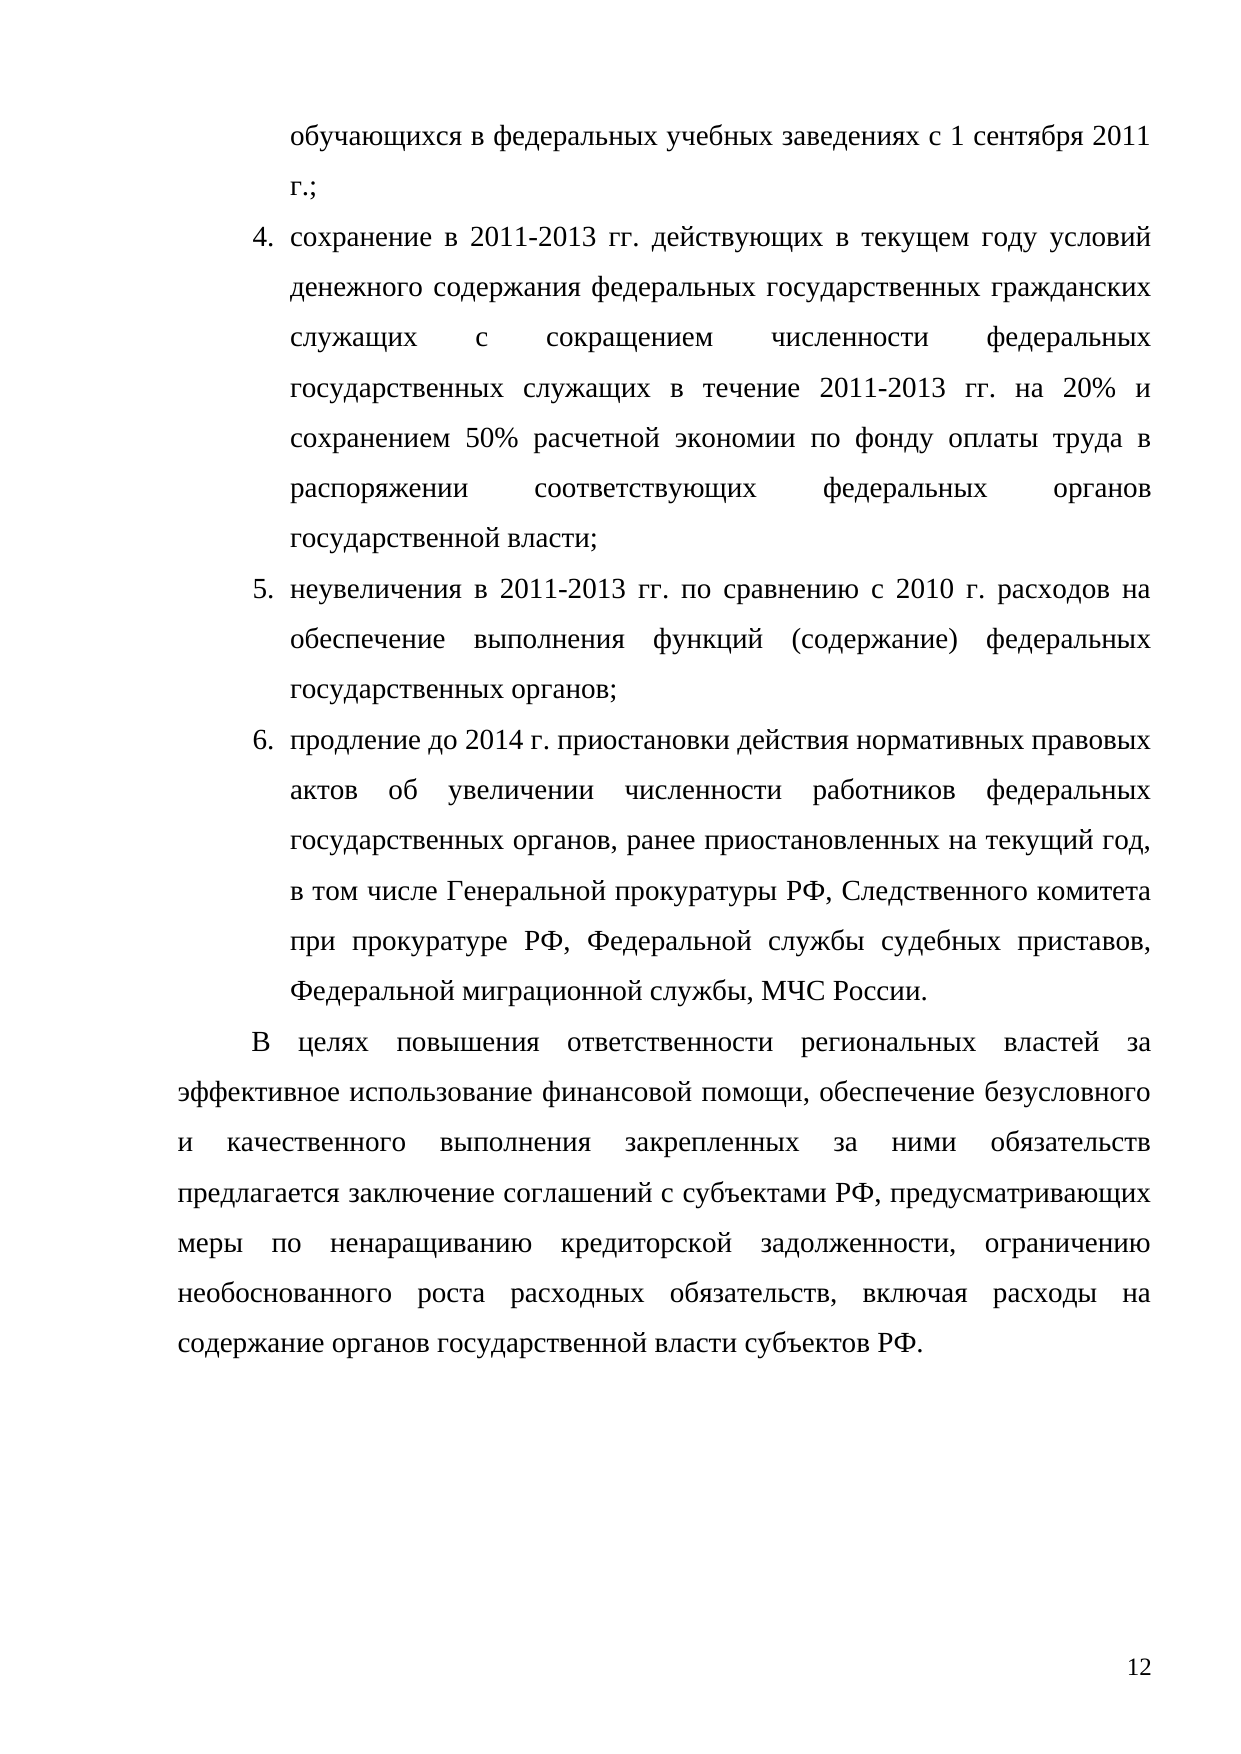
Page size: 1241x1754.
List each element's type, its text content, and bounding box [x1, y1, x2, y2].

list сохранение в 2011-2013 гг. действующих в текущем году условий денежного содержания федеральных государственных гражданских служащих с сокращением численности федеральных государственных служащих в течение 2011-2013 гг. на 20% и сохранением 50% расчетной экономии по фонду оплаты труда в распоряжении соответствующих федеральных органов государственной власти; [252, 219, 1152, 554]
text В целях повышения ответственности региональных властей за эффективное использование финансовой помощи, обеспечение безусловного и качественного выполнения закрепленных за ними обязательств предлагается заключение соглашений с субъектами РФ, предусматривающих меры по ненаращиванию кредиторской задолженности, ограничению необоснованного роста расходных обязательств, включая расходы на содержание органов государственной власти субъектов РФ. [177, 1024, 1152, 1359]
list продление до . приостановки действия нормативных правовых актов об увеличении численности работников федеральных государственных органов, ранее приостановленных на текущий год, в том числе Генеральной прокуратуры РФ, Следственного комитета при прокуратуре РФ, Федеральной службы судебных приставов, Федеральной миграционной службы, МЧС России. [252, 722, 1152, 1007]
list неувеличения в 2011-2013 гг. по сравнению с . расходов на обеспечение выполнения функций (содержание) федеральных государственных органов; [252, 571, 1152, 705]
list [252, 118, 1152, 202]
